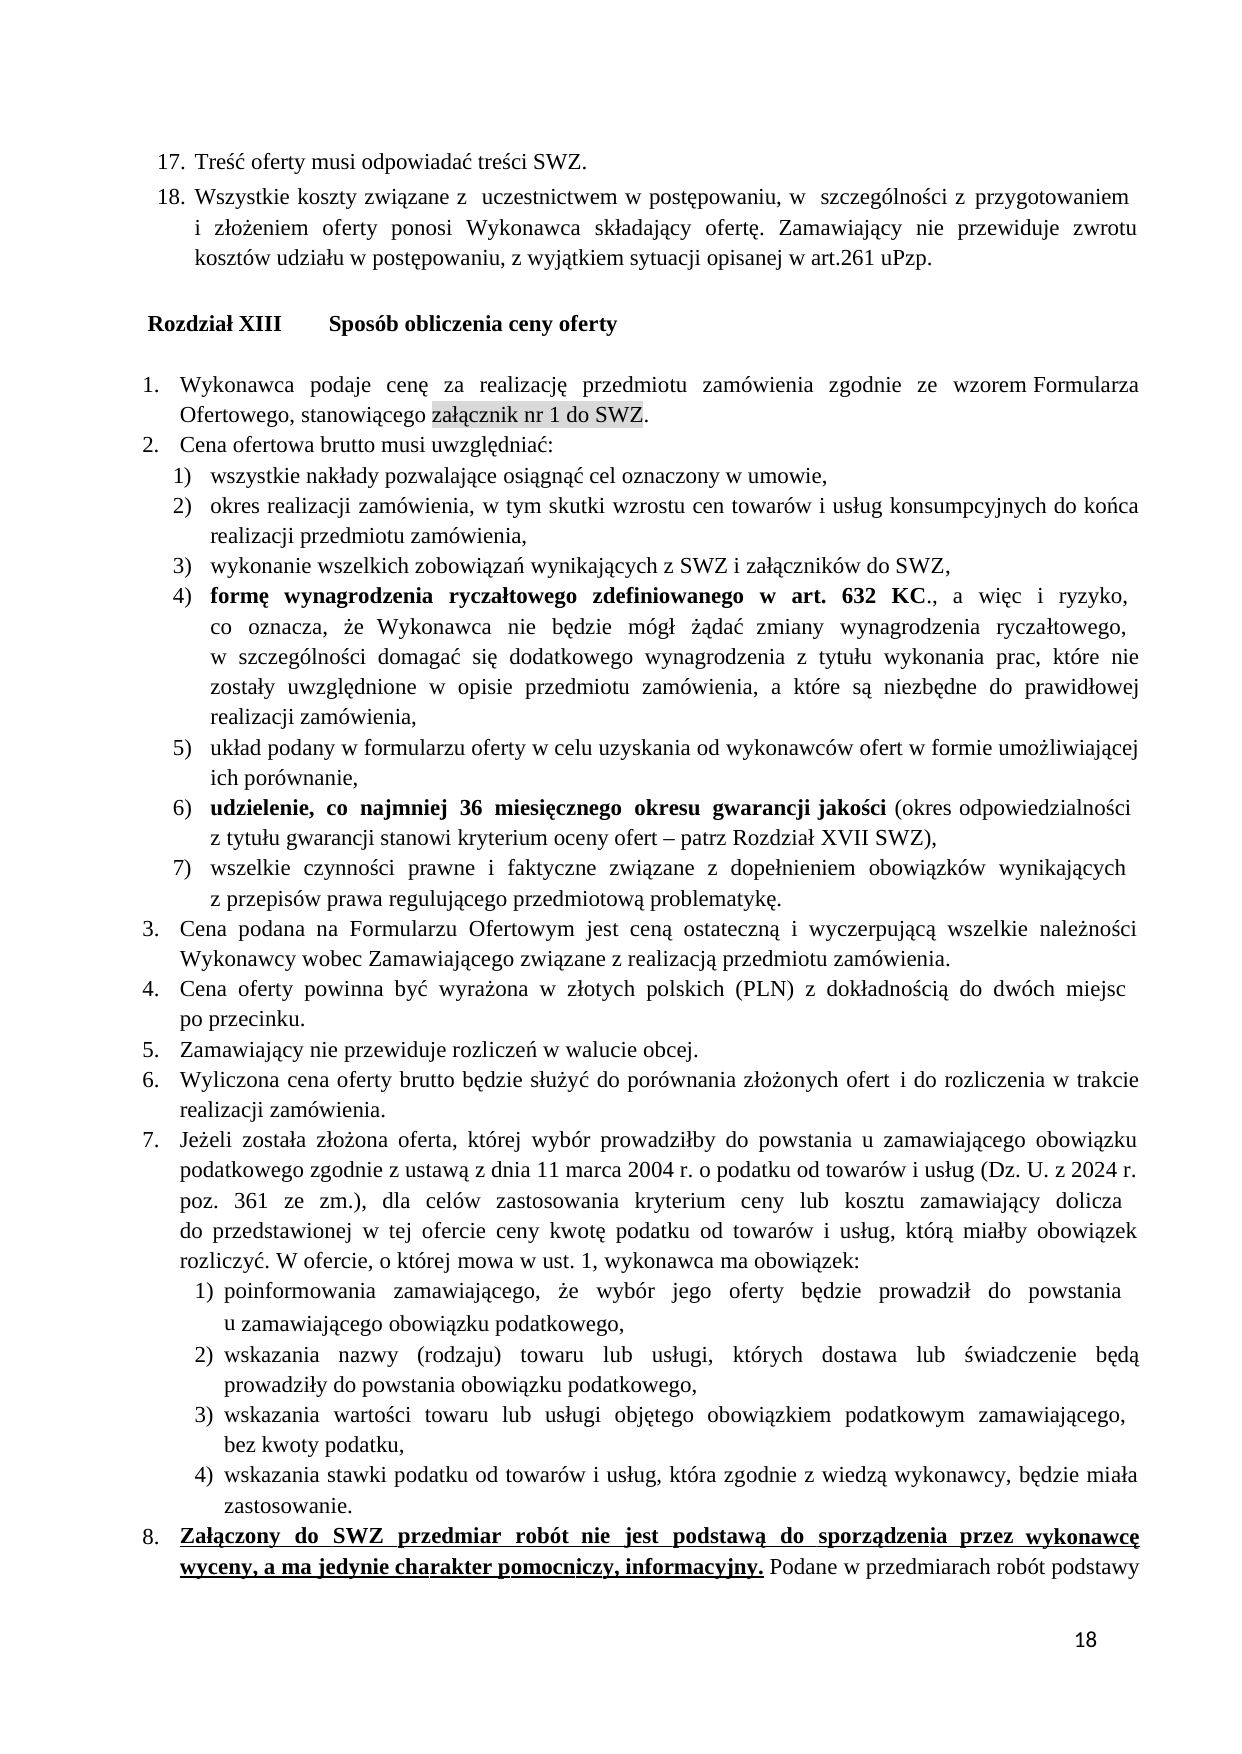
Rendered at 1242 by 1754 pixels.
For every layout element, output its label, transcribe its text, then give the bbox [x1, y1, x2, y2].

list Wyliczona cena oferty brutto będzie służyć do porównania złożonych ofert i do rozliczenia w trakcie realizacji zamówienia. [142, 1066, 1139, 1122]
list wskazania nazwy (rodzaju) towaru lub usługi, których dostawa lub świadczenie będą prowadziły do powstania obowiązku podatkowego, [194, 1341, 1139, 1397]
list Wykonawca podaje cenę za realizację przedmiotu zamówienia zgodnie ze wzorem Formularza Ofertowego, stanowiącego załącznik nr 1 do SWZ. [142, 371, 1139, 428]
list wykonanie wszelkich zobowiązań wynikających z SWZ i załączników do SWZ, [173, 552, 1139, 579]
list wszystkie nakłady pozwalające osiągnąć cel oznaczony w umowie, [173, 462, 1139, 488]
list układ podany w formularzu oferty w celu uzyskania od wykonawców ofert w formie umożliwiającej ich porównanie, [173, 734, 1139, 790]
list poinformowania zamawiającego, że wybór jego oferty będzie prowadził do powstania u zamawiającego obowiązku podatkowego, [194, 1277, 1139, 1337]
text Rozdział XIII Sposób obliczenia ceny oferty [147, 309, 1125, 336]
list Cena ofertowa brutto musi uwzględniać: [142, 432, 1139, 458]
list wszelkie czynności prawne i faktyczne związane z dopełnieniem obowiązków wynikających z przepisów prawa regulującego przedmiotową problematykę. [173, 854, 1139, 911]
list wskazania wartości towaru lub usługi objętego obowiązkiem podatkowym zamawiającego, bez kwoty podatku, [194, 1401, 1139, 1458]
list Jeżeli została złożona oferta, której wybór prowadziłby do powstania u zamawiającego obowiązku podatkowego zgodnie z ustawą z dnia 11 marca 2004 r. o podatku od towarów i usług (Dz. U. z 2024 r. poz. 361 ze zm.), dla celów zastosowania kryterium ceny lub kosztu zamawiający dolicza do przedstawionej w tej ofercie ceny kwotę podatku od towarów i usług, którą miałby obowiązek rozliczyć. W ofercie, o której mowa w ust. 1, wykonawca ma obowiązek: [142, 1126, 1139, 1273]
list Zamawiający nie przewiduje rozliczeń w walucie obcej. [142, 1036, 1139, 1062]
list Cena oferty powinna być wyrażona w złotych polskich (PLN) z dokładnością do dwóch miejsc po przecinku. [142, 975, 1139, 1032]
list Treść oferty musi odpowiadać treści SWZ. [157, 148, 1137, 174]
list Wszystkie koszty związane z uczestnictwem w postępowaniu, w szczególności z przygotowaniem i złożeniem oferty ponosi Wykonawca składający ofertę. Zamawiający nie przewiduje zwrotu kosztów udziału w postępowaniu, z wyjątkiem sytuacji opisanej w art.261 uPzp. [157, 183, 1137, 270]
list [142, 1522, 1139, 1580]
list wskazania stawki podatku od towarów i usług, która zgodnie z wiedzą wykonawcy, będzie miała zastosowanie. [194, 1462, 1139, 1518]
list formę wynagrodzenia ryczałtowego zdefiniowanego w art. 632 KC., a więc i ryzyko, co oznacza, że Wykonawca nie będzie mógł żądać zmiany wynagrodzenia ryczałtowego, w szczególności domagać się dodatkowego wynagrodzenia z tytułu wykonania prac, które nie zostały uwzględnione w opisie przedmiotu zamówienia, a które są niezbędne do prawidłowej realizacji zamówienia, [173, 583, 1139, 730]
list Cena podana na Formularzu Ofertowym jest ceną ostateczną i wyczerpującą wszelkie należności Wykonawcy wobec Zamawiającego związane z realizacją przedmiotu zamówienia. [142, 915, 1139, 971]
list okres realizacji zamówienia, w tym skutki wzrostu cen towarów i usług konsumpcyjnych do końca realizacji przedmiotu zamówienia, [173, 492, 1139, 548]
list udzielenie, co najmniej 36 miesięcznego okresu gwarancji jakości (okres odpowiedzialności z tytułu gwarancji stanowi kryterium oceny ofert – patrz Rozdział XVII SWZ), [173, 794, 1139, 851]
